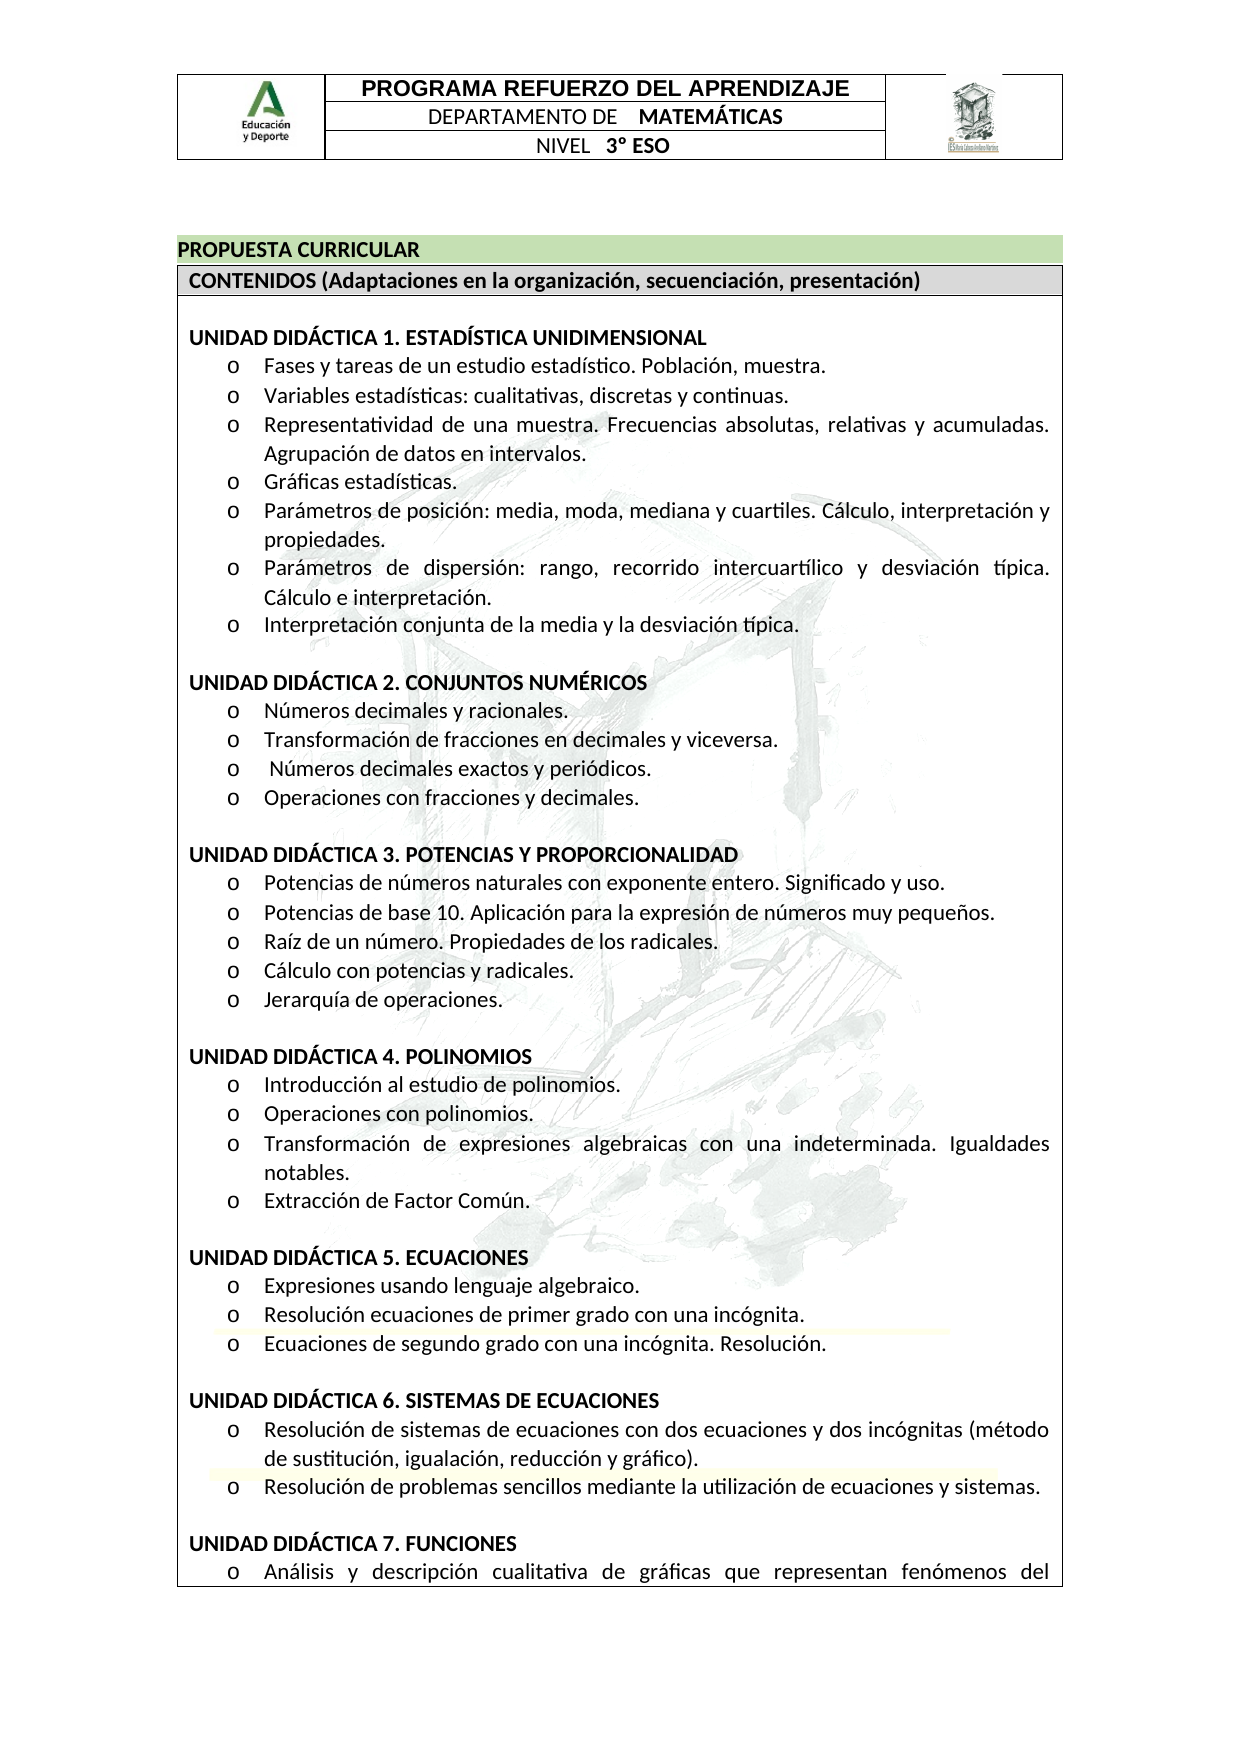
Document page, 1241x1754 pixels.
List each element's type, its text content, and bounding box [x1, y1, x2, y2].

picture [946, 74, 1003, 155]
picture [228, 78, 304, 154]
text PROPUESTA CURRICULAR [177, 235, 1063, 263]
table_header CONTENIDOS (Adaptaciones en la organización, secuenciación, presentación) [178, 266, 1062, 294]
